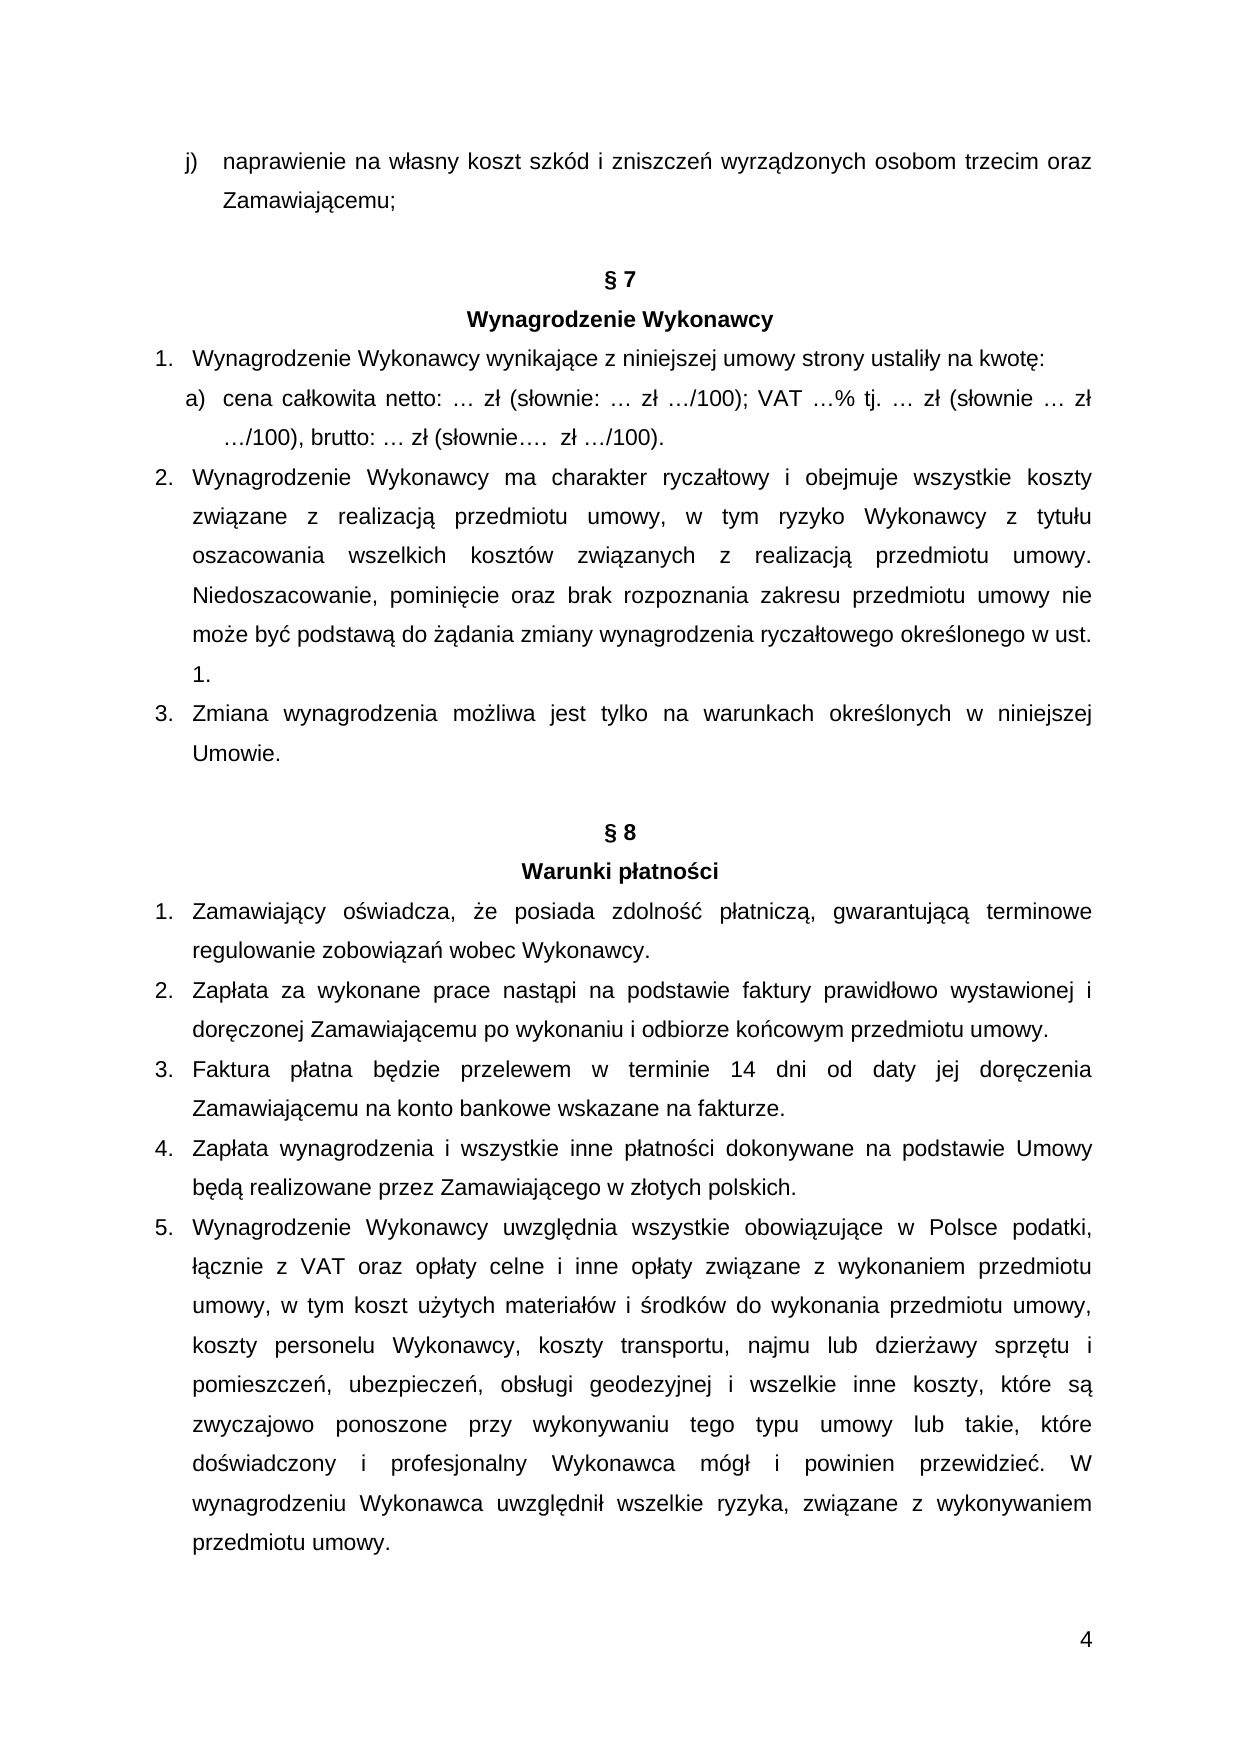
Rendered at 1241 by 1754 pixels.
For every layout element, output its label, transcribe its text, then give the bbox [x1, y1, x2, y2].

list Zapłata za wykonane prace nastąpi na podstawie faktury prawidłowo wystawionej i doręczonej Zamawiającemu po wykonaniu i odbiorze końcowym przedmiotu umowy. [154, 977, 1093, 1042]
list cena całkowita netto: … zł (słownie: … zł …/100); VAT …% tj. … zł (słownie … zł …/100), brutto: … zł (słownie…. zł …/100). [185, 384, 1093, 450]
list Zapłata wynagrodzenia i wszystkie inne płatności dokonywane na podstawie Umowy będą realizowane przez Zamawiającego w złotych polskich. [154, 1134, 1093, 1200]
text Wynagrodzenie Wykonawcy [148, 306, 1093, 332]
list naprawienie na własny koszt szkód i zniszczeń wyrządzonych osobom trzecim oraz Zamawiającemu; [185, 148, 1093, 213]
list Zmiana wynagrodzenia możliwa jest tylko na warunkach określonych w niniejszej Umowie. [154, 700, 1093, 766]
text Warunki płatności [148, 858, 1093, 884]
text § 8 [148, 819, 1093, 845]
text § 7 [148, 266, 1093, 292]
list Wynagrodzenie Wykonawcy ma charakter ryczałtowy i obejmuje wszystkie koszty związane z realizacją przedmiotu umowy, w tym ryzyko Wykonawcy z tytułu oszacowania wszelkich kosztów związanych z realizacją przedmiotu umowy. Niedoszacowanie, pominięcie oraz brak rozpoznania zakresu przedmiotu umowy nie może być podstawą do żądania zmiany wynagrodzenia ryczałtowego określonego w ust. 1. [154, 463, 1093, 687]
list Zamawiający oświadcza, że posiada zdolność płatniczą, gwarantującą terminowe regulowanie zobowiązań wobec Wykonawcy. [154, 898, 1093, 963]
list Wynagrodzenie Wykonawcy uwzględnia wszystkie obowiązujące w Polsce podatki, łącznie z VAT oraz opłaty celne i inne opłaty związane z wykonaniem przedmiotu umowy, w tym koszt użytych materiałów i środków do wykonania przedmiotu umowy, koszty personelu Wykonawcy, koszty transportu, najmu lub dzierżawy sprzętu i pomieszczeń, ubezpieczeń, obsługi geodezyjnej i wszelkie inne koszty, które są zwyczajowo ponoszone przy wykonywaniu tego typu umowy lub takie, które doświadczony i profesjonalny Wykonawca mógł i powinien przewidzieć. W wynagrodzeniu Wykonawca uwzględnił wszelkie ryzyka, związane z wykonywaniem przedmiotu umowy. [154, 1213, 1093, 1556]
list Wynagrodzenie Wykonawcy wynikające z niniejszej umowy strony ustaliły na kwotę: [154, 345, 1093, 371]
list Faktura płatna będzie przelewem w terminie 14 dni od daty jej doręczenia Zamawiającemu na konto bankowe wskazane na fakturze. [154, 1056, 1093, 1121]
